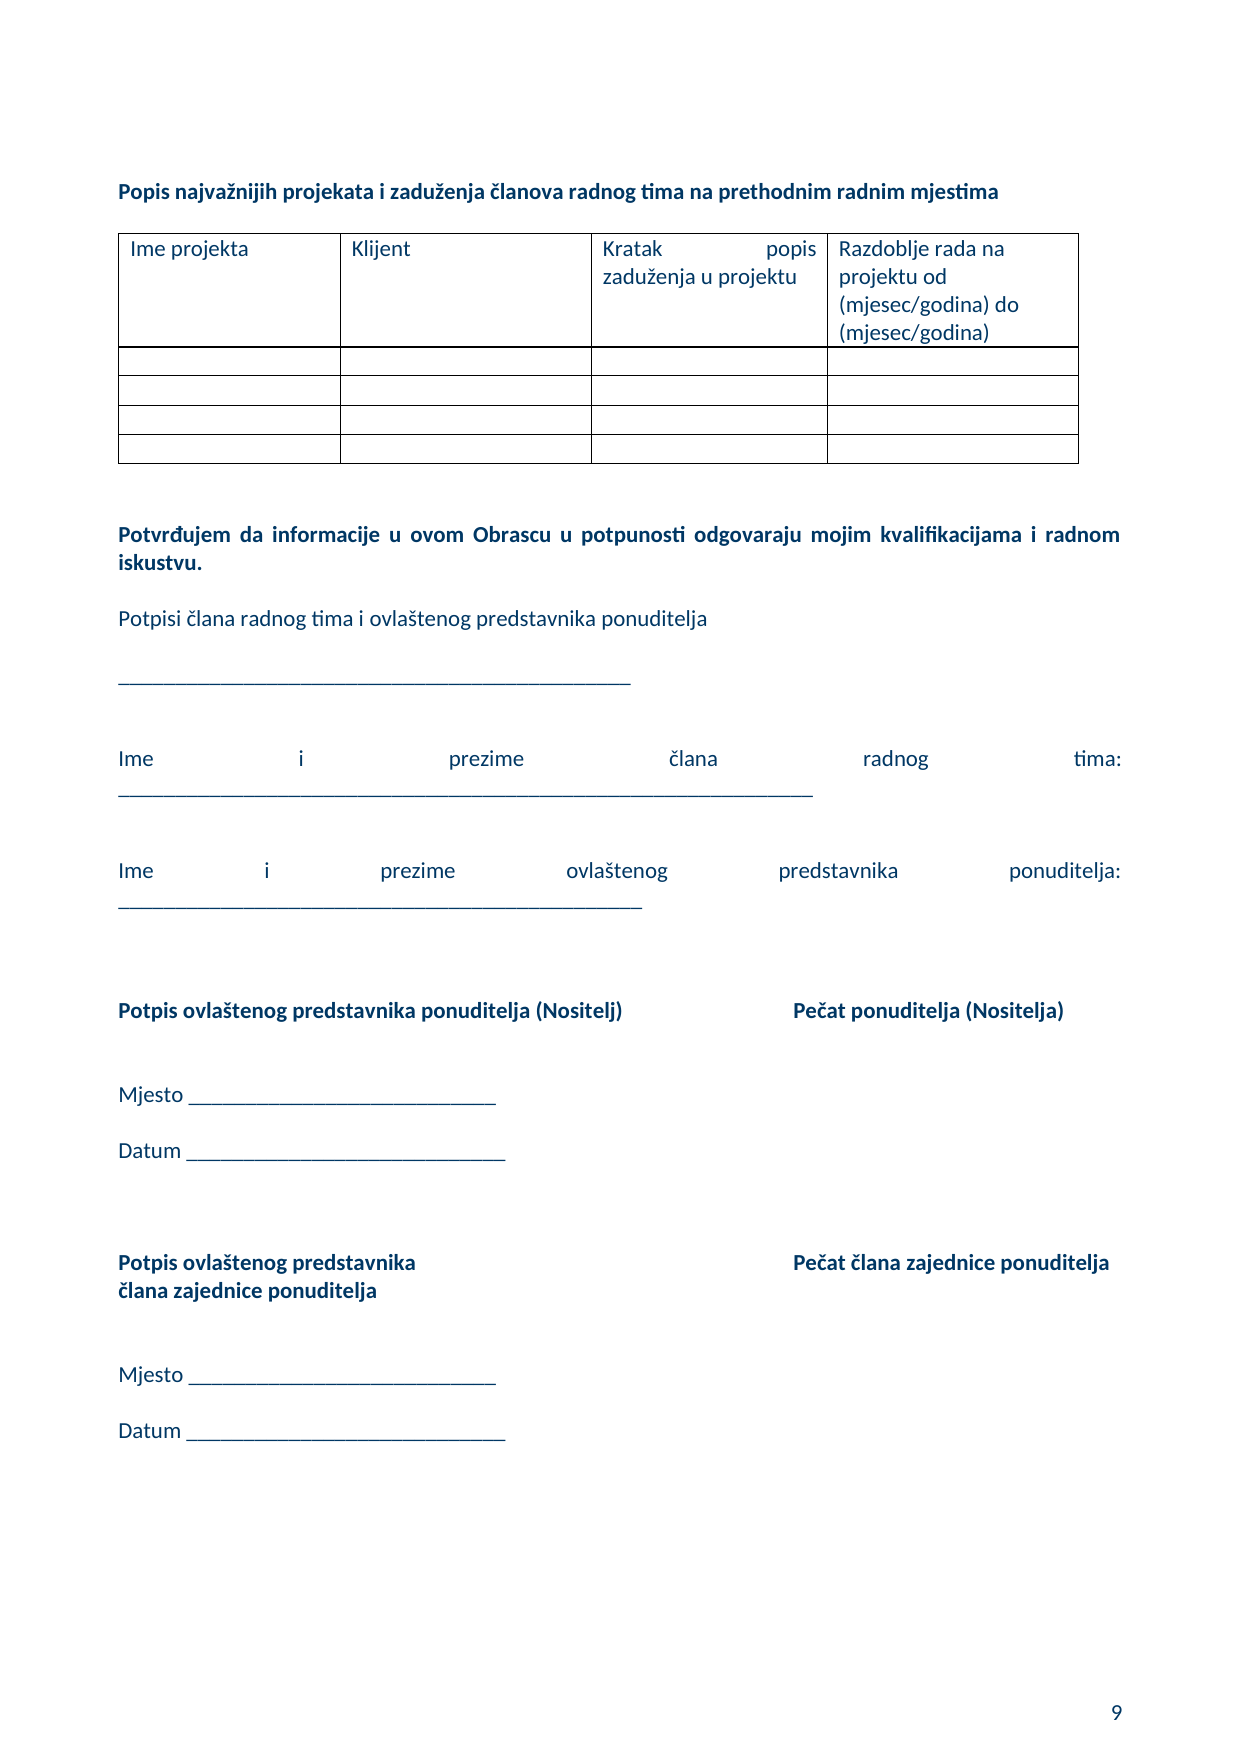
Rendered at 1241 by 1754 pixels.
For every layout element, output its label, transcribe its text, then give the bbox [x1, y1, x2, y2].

text _____________________________________________ [118, 660, 1122, 688]
table_cell [341, 406, 591, 433]
table_cell [119, 406, 340, 433]
table_cell [828, 348, 1078, 375]
text Potpis ovlaštenog predstavnika Pečat člana zajednice ponuditelja [118, 1248, 1122, 1276]
table_header Razdoblje rada na projektu od (mjesec/godina) do (mjesec/godina) [828, 234, 1078, 346]
table_cell [119, 435, 340, 463]
text Datum ____________________________ [118, 1136, 1122, 1164]
table_header Kratak popis zaduženja u projektu [592, 234, 827, 346]
table_cell [592, 348, 827, 375]
table_cell [828, 435, 1078, 463]
table_cell [119, 376, 340, 404]
text Ime i prezime člana radnog tima: _____________________________________________________________ [118, 744, 1122, 800]
text Ime i prezime ovlaštenog predstavnika ponuditelja: ______________________________________________ [118, 856, 1122, 912]
table_cell [828, 406, 1078, 433]
text Datum ____________________________ [118, 1416, 1122, 1444]
table_cell [592, 376, 827, 404]
text Mjesto ___________________________ [118, 1360, 1122, 1388]
table_cell [119, 348, 340, 375]
text Potpis ovlaštenog predstavnika ponuditelja (Nositelj) Pečat ponuditelja (Nositelja) [118, 996, 1122, 1024]
table_cell [592, 406, 827, 433]
table_cell [341, 348, 591, 375]
table_cell [828, 376, 1078, 404]
table_cell [592, 435, 827, 463]
table_cell [341, 376, 591, 404]
text Potvrđujem da informacije u ovom Obrascu u potpunosti odgovaraju mojim kvalifikacijama i radnom iskustvu. [118, 520, 1122, 576]
table_header Ime projekta [119, 234, 340, 346]
text Potpisi člana radnog tima i ovlaštenog predstavnika ponuditelja [118, 604, 1122, 632]
table_cell [341, 435, 591, 463]
text Popis najvažnijih projekata i zaduženja članova radnog tima na prethodnim radnim mjestima [118, 177, 1122, 205]
table_header Klijent [341, 234, 591, 346]
text člana zajednice ponuditelja [118, 1276, 1122, 1304]
text Mjesto ___________________________ [118, 1080, 1122, 1108]
